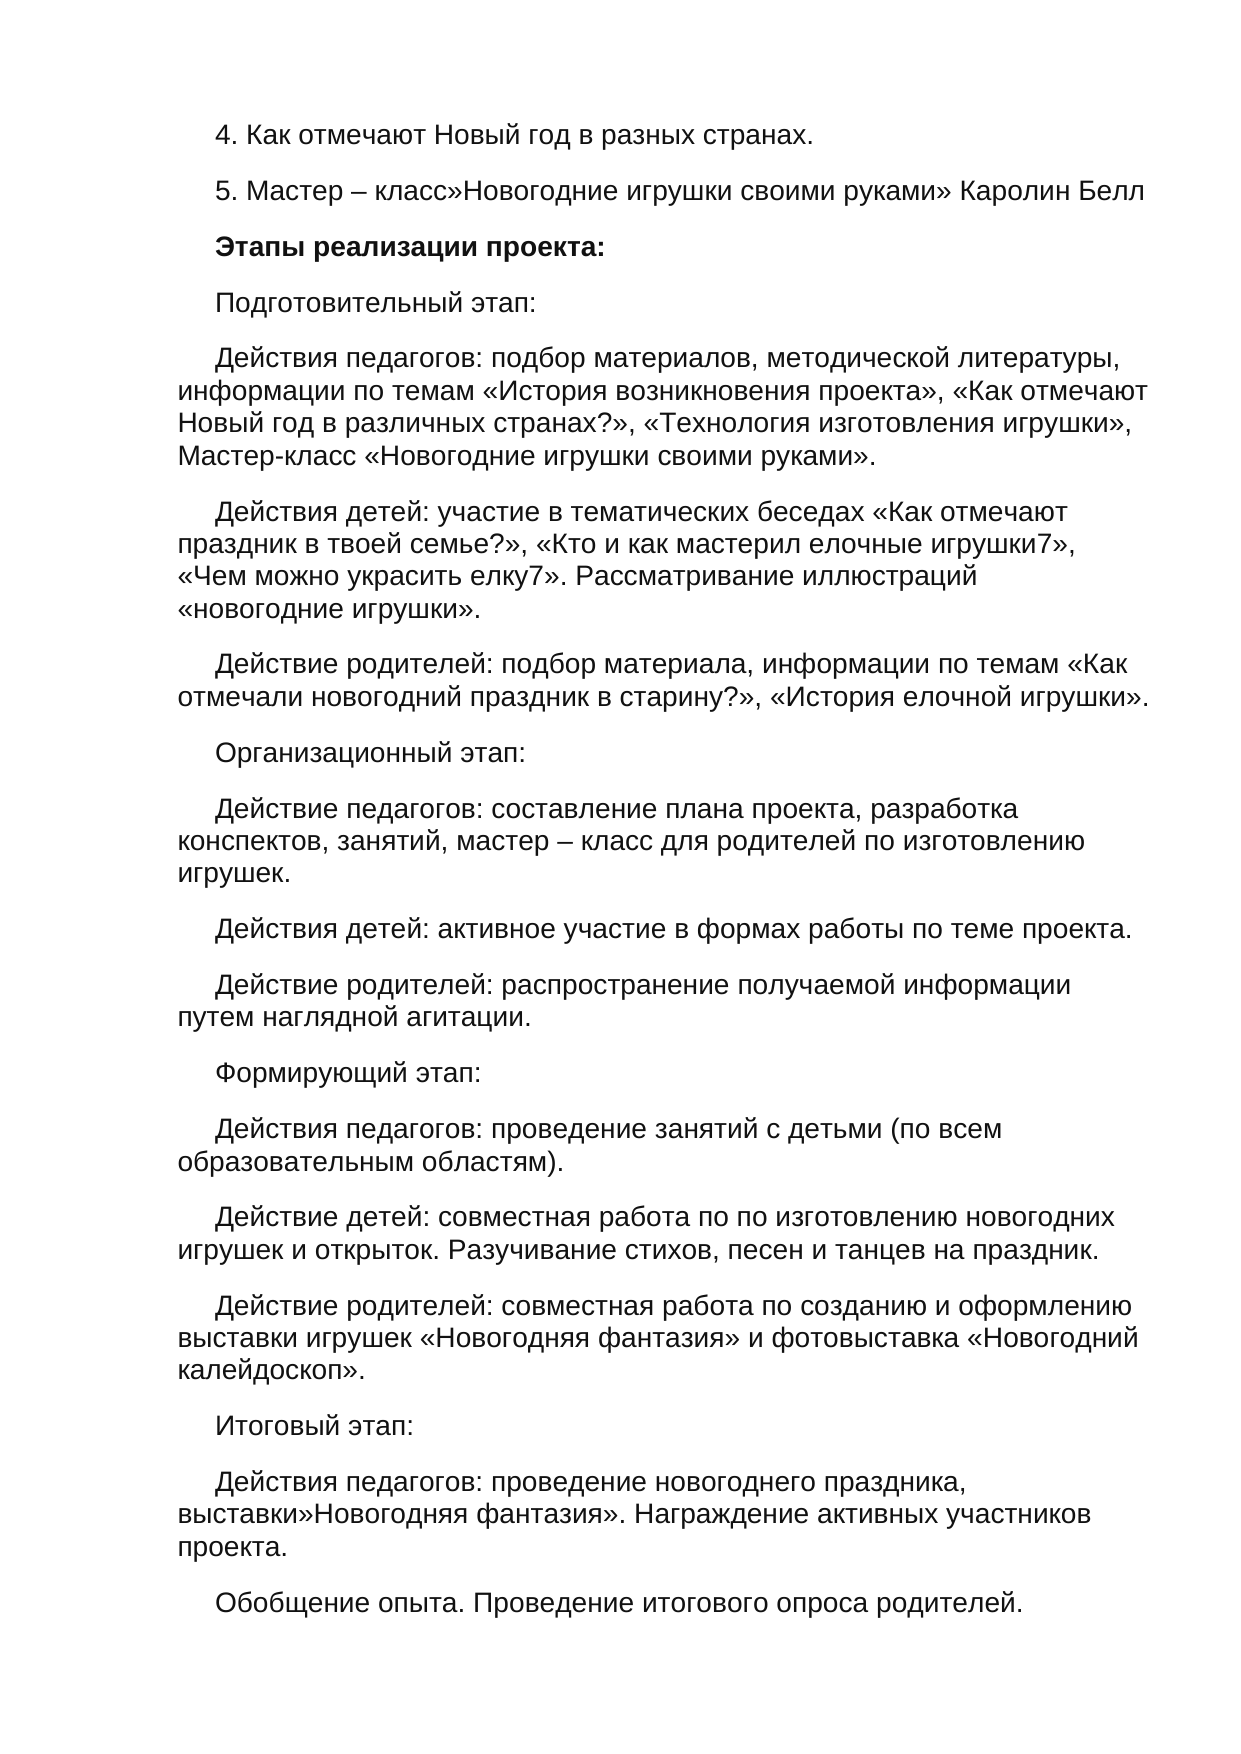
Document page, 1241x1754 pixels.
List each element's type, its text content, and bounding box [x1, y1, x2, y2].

text Организационный этап: [177, 736, 1152, 768]
text Действие родителей: совместная работа по созданию и оформлению выставки игрушек «Новогодняя фантазия» и фотовыставка «Новогодний калейдоскоп». [177, 1288, 1152, 1386]
text Действия педагогов: проведение занятий с детьми (по всем образовательным областям). [177, 1112, 1152, 1177]
text Действия педагогов: проведение новогоднего праздника, выставки»Новогодняя фантазия». Награждение активных участников проекта. [177, 1465, 1152, 1562]
text 4. Как отмечают Новый год в разных странах. [177, 118, 1152, 151]
text Обобщение опыта. Проведение итогового опроса родителей. [177, 1586, 1152, 1618]
text Этапы реализации проекта: [177, 230, 1152, 262]
text 5. Мастер – класс»Новогодние игрушки своими руками» Каролин Белл [177, 174, 1152, 206]
text Действия детей: активное участие в формах работы по теме проекта. [177, 912, 1152, 944]
text Действие педагогов: составление плана проекта, разработка конспектов, занятий, мастер – класс для родителей по изготовлению игрушек. [177, 792, 1152, 889]
text Формирующий этап: [177, 1056, 1152, 1089]
text Действия детей: участие в тематических беседах «Как отмечают праздник в твоей семье?», «Кто и как мастерил елочные игрушки7», «Чем можно украсить елку7». Рассматривание иллюстраций «новогодние игрушки». [177, 494, 1152, 624]
text Действие детей: совместная работа по по изготовлению новогодних игрушек и открыток. Разучивание стихов, песен и танцев на праздник. [177, 1200, 1152, 1265]
text Действия педагогов: подбор материалов, методической литературы, информации по темам «История возникновения проекта», «Как отмечают Новый год в различных странах?», «Технология изготовления игрушки», Мастер-класс «Новогодние игрушки своими руками». [177, 341, 1152, 471]
text Действие родителей: распространение получаемой информации путем наглядной агитации. [177, 968, 1152, 1033]
text Действие родителей: подбор материала, информации по темам «Как отмечали новогодний праздник в старину?», «История елочной игрушки». [177, 647, 1152, 712]
text Итоговый этап: [177, 1409, 1152, 1442]
text Подготовительный этап: [177, 286, 1152, 318]
